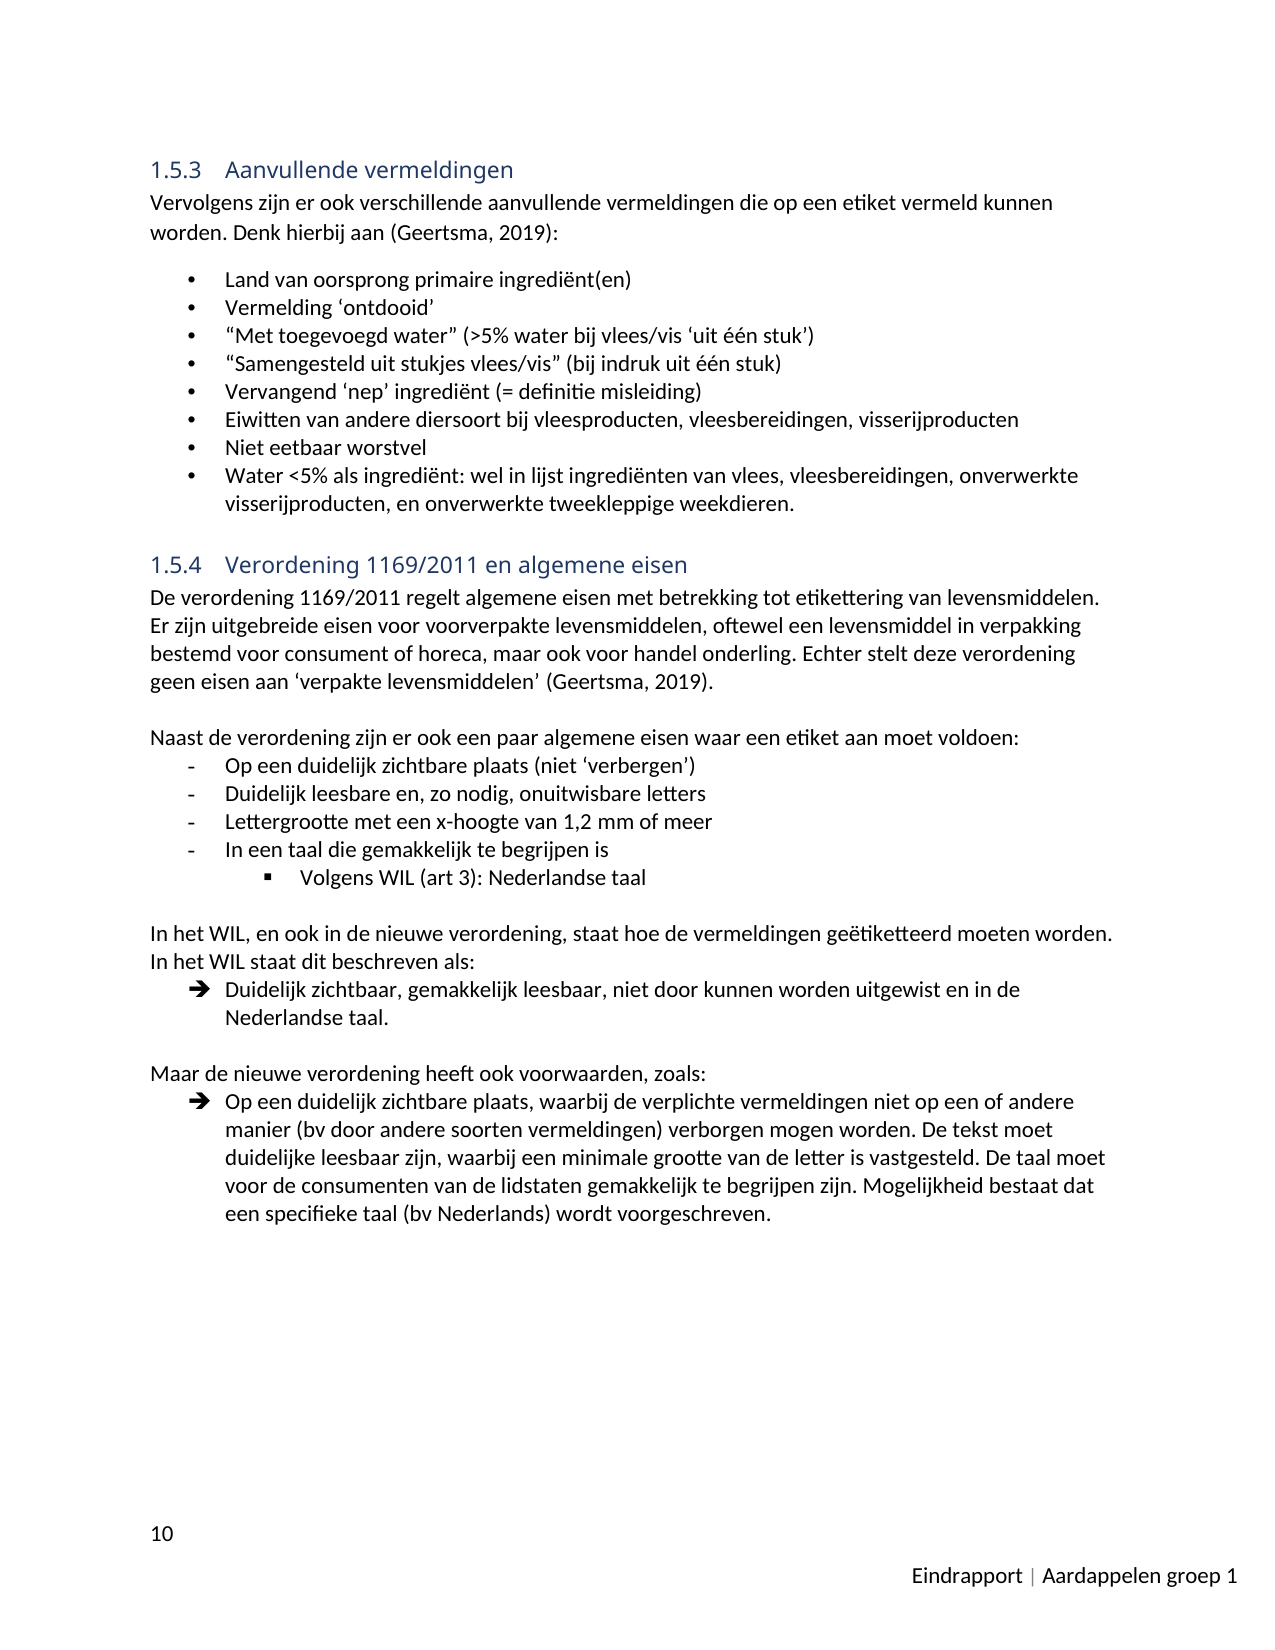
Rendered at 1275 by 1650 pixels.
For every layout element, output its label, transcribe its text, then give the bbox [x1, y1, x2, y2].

list In een taal die gemakkelijk te begrijpen is [187, 835, 1125, 863]
list Land van oorsprong primaire ingrediënt(en) [187, 265, 1125, 293]
text Vervolgens zijn er ook verschillende aanvullende vermeldingen die op een etiket vermeld kunnen worden. Denk hierbij aan : [150, 188, 1125, 246]
list Eiwitten van andere diersoort bij vleesproducten, vleesbereidingen, visserijproducten [187, 405, 1125, 433]
subtitle Verordening 1169/2011 en algemene eisen [150, 549, 1125, 581]
text Naast de verordening zijn er ook een paar algemene eisen waar een etiket aan moet voldoen: [150, 723, 1125, 751]
list Duidelijk zichtbaar, gemakkelijk leesbaar, niet door kunnen worden uitgewist en in de Nederlandse taal. [187, 975, 1125, 1031]
list Op een duidelijk zichtbare plaats, waarbij de verplichte vermeldingen niet op een of andere manier (bv door andere soorten vermeldingen) verborgen mogen worden. De tekst moet duidelijke leesbaar zijn, waarbij een minimale grootte van de letter is vastgesteld. De taal moet voor de consumenten van de lidstaten gemakkelijk te begrijpen zijn. Mogelijkheid bestaat dat een specifieke taal (bv Nederlands) wordt voorgeschreven. [187, 1087, 1125, 1228]
list Op een duidelijk zichtbare plaats (niet ‘verbergen’) [187, 751, 1125, 779]
list Duidelijk leesbare en, zo nodig, onuitwisbare letters [187, 779, 1125, 807]
list Vervangend ‘nep’ ingrediënt (= definitie misleiding) [187, 377, 1125, 405]
list Volgens WIL (art 3): Nederlandse taal [262, 863, 1125, 891]
text Maar de nieuwe verordening heeft ook voorwaarden, zoals: [150, 1059, 1125, 1087]
list Lettergrootte met een x-hoogte van 1,2 mm of meer [187, 807, 1125, 835]
subtitle Aanvullende vermeldingen [150, 154, 1125, 185]
list “Met toegevoegd water” (>5% water bij vlees/vis ‘uit één stuk’) [187, 321, 1125, 349]
list Niet eetbaar worstvel [187, 433, 1125, 461]
list Vermelding ‘ontdooid’ [187, 293, 1125, 321]
text In het WIL, en ook in de nieuwe verordening, staat hoe de vermeldingen geëtiketteerd moeten worden. In het WIL staat dit beschreven als: [150, 919, 1125, 975]
list “Samengesteld uit stukjes vlees/vis” (bij indruk uit één stuk) [187, 349, 1125, 377]
list Water <5% als ingrediënt: wel in lijst ingrediënten van vlees, vleesbereidingen, onverwerkte visserijproducten, en onverwerkte tweekleppige weekdieren. [187, 461, 1125, 517]
text De verordening 1169/2011 regelt algemene eisen met betrekking tot etikettering van levensmiddelen. Er zijn uitgebreide eisen voor voorverpakte levensmiddelen, oftewel een levensmiddel in verpakking bestemd voor consument of horeca, maar ook voor handel onderling. Echter stelt deze verordening geen eisen aan ‘verpakte levensmiddelen’ . [150, 583, 1125, 695]
